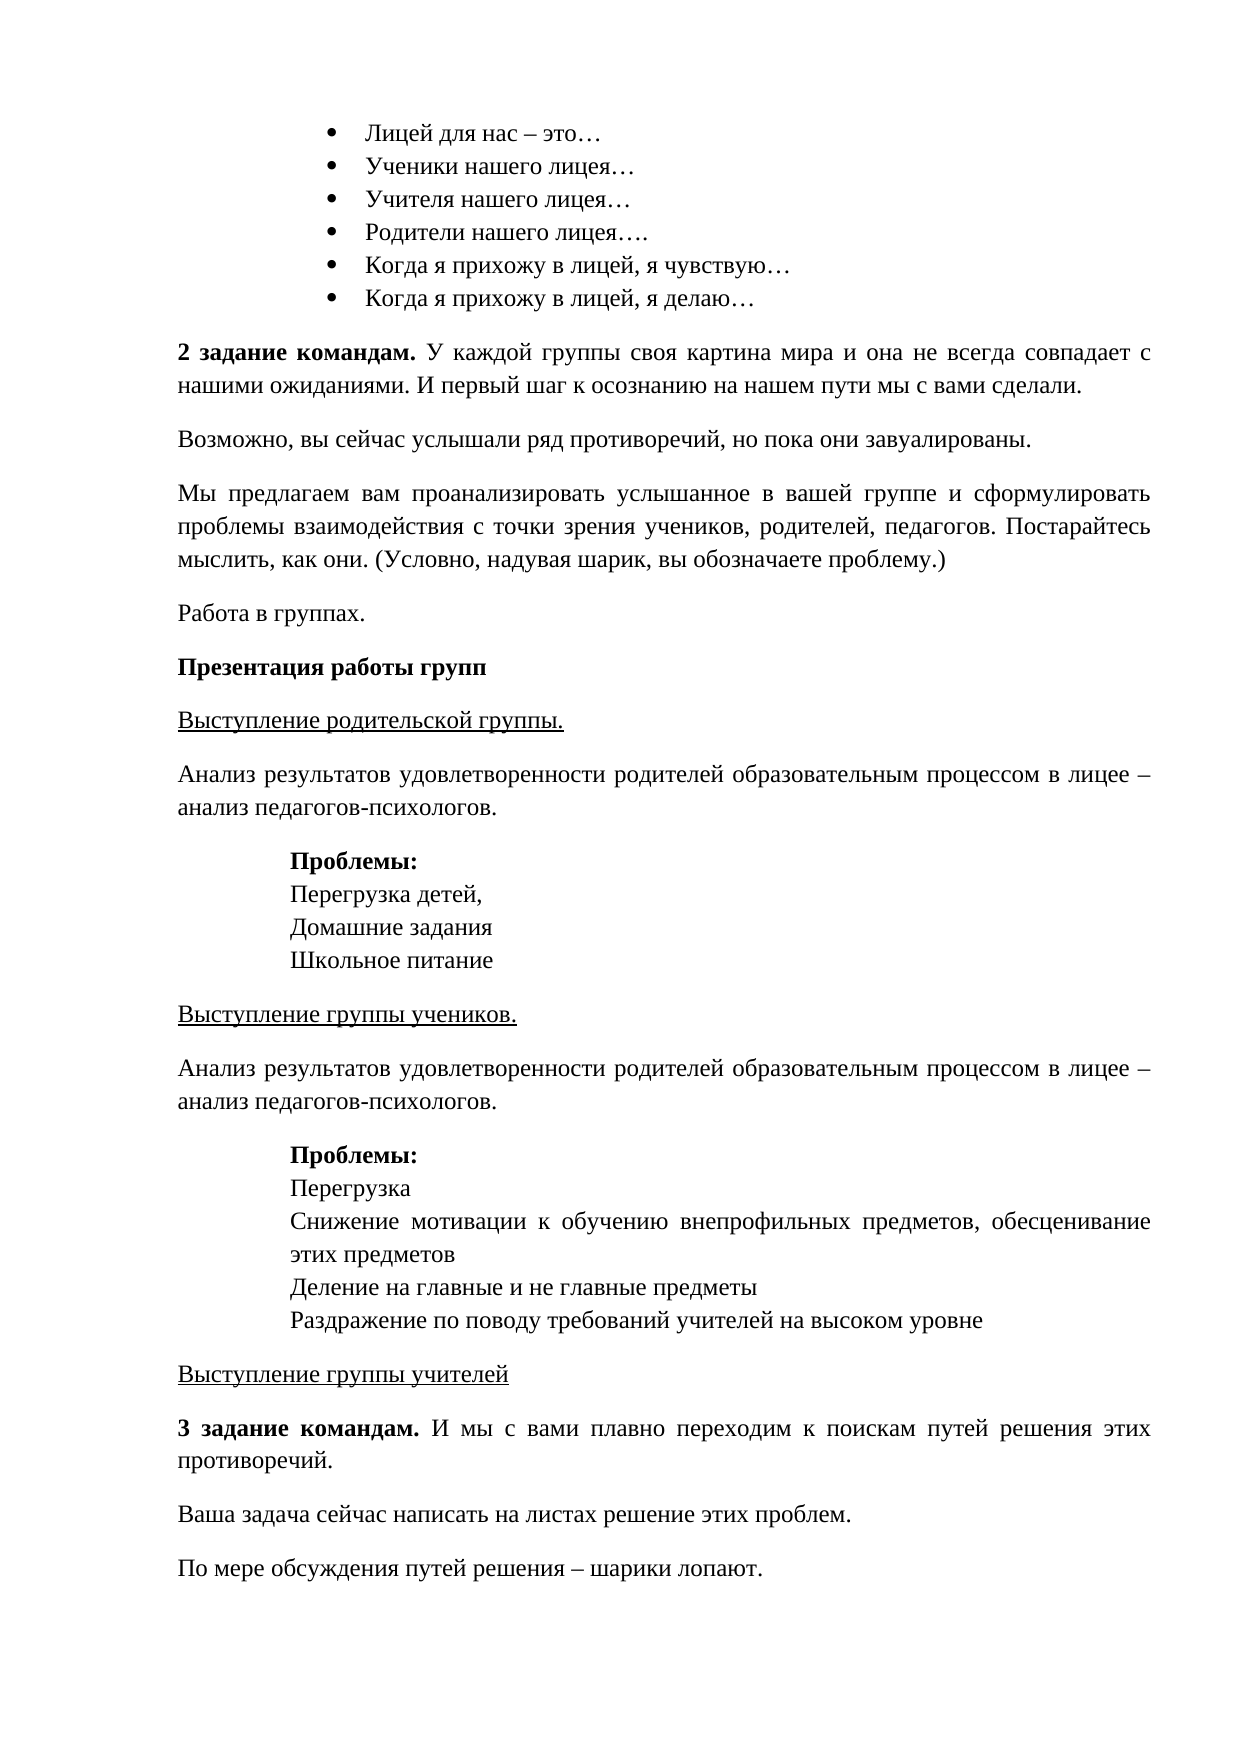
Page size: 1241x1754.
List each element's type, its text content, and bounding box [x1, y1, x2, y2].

list Когда я прихожу в лицей, я делаю… [327, 283, 1152, 312]
text Ваша задача сейчас написать на листах решение этих проблем. [177, 1499, 1152, 1528]
list Снижение мотивации к обучению внепрофильных предметов, обесценивание этих предметов [290, 1206, 1152, 1268]
list Раздражение по поводу требований учителей на высоком уровне [290, 1305, 1152, 1334]
list Когда я прихожу в лицей, я чувствую… [327, 250, 1152, 279]
list Школьное питание [290, 945, 1152, 974]
text Работа в группах. [177, 598, 1152, 626]
list Ученики нашего лицея… [327, 151, 1152, 180]
list Родители нашего лицея…. [327, 217, 1152, 246]
list Перегрузка [290, 1173, 1152, 1202]
text Анализ результатов удовлетворенности родителей образовательным процессом в лицее – анализ педагогов-психологов. [177, 759, 1152, 821]
text Возможно, вы сейчас услышали ряд противоречий, но пока они завуалированы. [177, 424, 1152, 453]
text Выступление группы учеников. [177, 999, 1152, 1028]
text Мы предлагаем вам проанализировать услышанное в вашей группе и сформулировать проблемы взаимодействия с точки зрения учеников, родителей, педагогов. Постарайтесь мыслить, как они. (Условно, надувая шарик, вы обозначаете проблему.) [177, 478, 1152, 573]
text Выступление группы учителей [177, 1359, 1152, 1387]
list Проблемы: [290, 1140, 1152, 1168]
text Анализ результатов удовлетворенности родителей образовательным процессом в лицее – анализ педагогов-психологов. [177, 1053, 1152, 1115]
list Перегрузка детей, [290, 879, 1152, 908]
text Презентация работы групп [177, 652, 1152, 680]
text По мере обсуждения путей решения – шарики лопают. [177, 1553, 1152, 1582]
list Проблемы: [290, 846, 1152, 875]
text 3 задание командам. И мы с вами плавно переходим к поискам путей решения этих противоречий. [177, 1413, 1152, 1474]
list Лицей для нас – это… [327, 118, 1152, 147]
list Учителя нашего лицея… [327, 184, 1152, 213]
text Выступление родительской группы. [177, 705, 1152, 734]
list Деление на главные и не главные предметы [290, 1272, 1152, 1301]
list Домашние задания [290, 912, 1152, 941]
text 2 задание командам. У каждой группы своя картина мира и она не всегда совпадает с нашими ожиданиями. И первый шаг к осознанию на нашем пути мы с вами сделали. [177, 337, 1152, 399]
